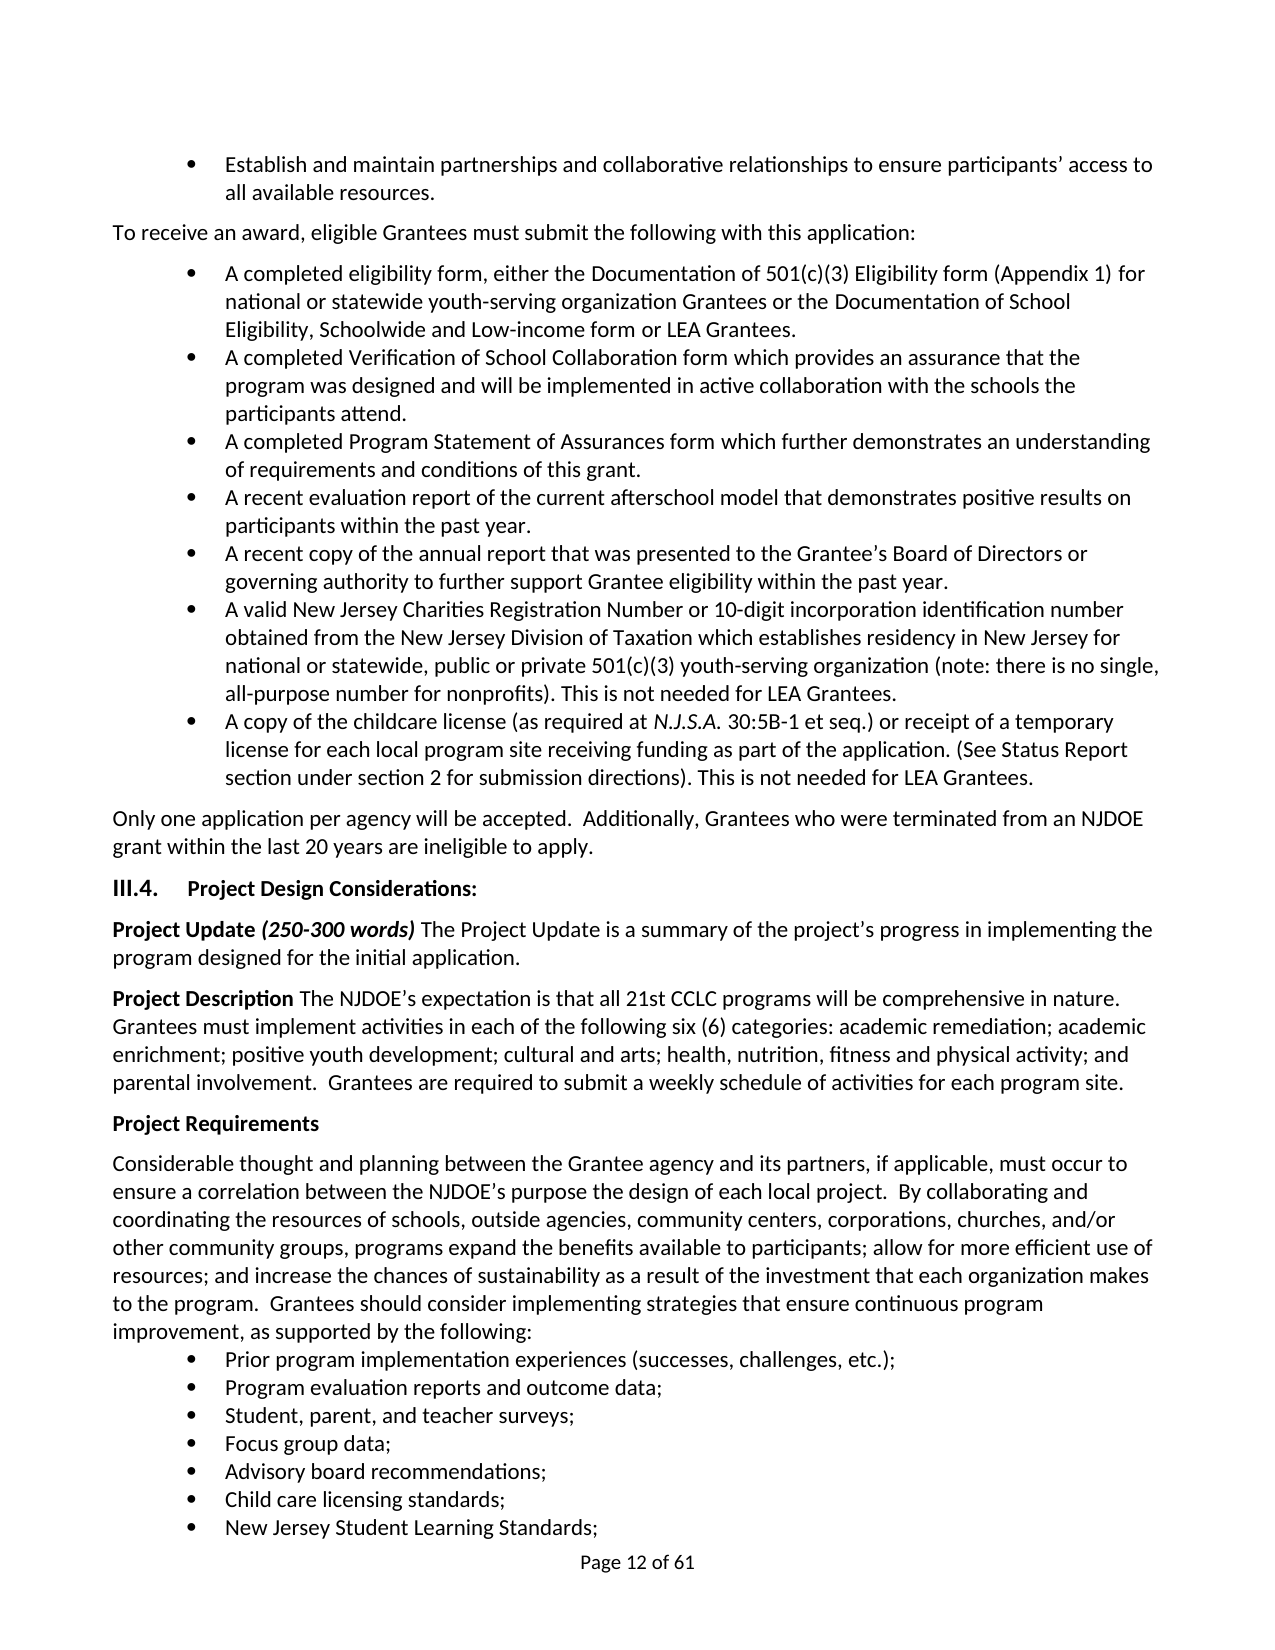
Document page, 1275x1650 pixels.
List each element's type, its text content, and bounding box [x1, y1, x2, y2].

text Project Requirements [112, 1109, 1162, 1137]
text Only one application per agency will be accepted. Additionally, Grantees who were terminated from an NJDOE grant within the last 20 years are ineligible to apply. [112, 804, 1162, 860]
list Establish and maintain partnerships and collaborative relationships to ensure participants’ access to all available resources. [187, 150, 1162, 206]
list New Jersey Student Learning Standards; [187, 1513, 1162, 1541]
list A completed Verification of School Collaboration form which provides an assurance that the program was designed and will be implemented in active collaboration with the schools the participants attend. [187, 343, 1162, 427]
list Project Design Considerations: [112, 872, 1162, 903]
list A completed eligibility form, either the Documentation of 501(c)(3) Eligibility form (Appendix 1) for national or statewide youth-serving organization Grantees or the Documentation of School Eligibility, Schoolwide and Low-income form or LEA Grantees. [187, 259, 1162, 343]
list A recent evaluation report of the current afterschool model that demonstrates positive results on participants within the past year. [187, 483, 1162, 539]
list Student, parent, and teacher surveys; [187, 1401, 1162, 1429]
list Advisory board recommendations; [187, 1457, 1162, 1485]
list Child care licensing standards; [187, 1485, 1162, 1513]
text Considerable thought and planning between the Grantee agency and its partners, if applicable, must occur to ensure a correlation between the NJDOE’s purpose the design of each local project. By collaborating and coordinating the resources of schools, outside agencies, community centers, corporations, churches, and/or other community groups, programs expand the benefits available to participants; allow for more efficient use of resources; and increase the chances of sustainability as a result of the investment that each organization makes to the program. Grantees should consider implementing strategies that ensure continuous program improvement, as supported by the following: [112, 1149, 1162, 1345]
list A valid New Jersey Charities Registration Number or 10-digit incorporation identification number obtained from the New Jersey Division of Taxation which establishes residency in New Jersey for national or statewide, public or private 501(c)(3) youth-serving organization (note: there is no single, all-purpose number for nonprofits). This is not needed for LEA Grantees. [187, 595, 1162, 707]
list Prior program implementation experiences (successes, challenges, etc.); [187, 1345, 1162, 1373]
list A completed Program Statement of Assurances form which further demonstrates an understanding of requirements and conditions of this grant. [187, 427, 1162, 483]
text Project Update (250-300 words) The Project Update is a summary of the project’s progress in implementing the program designed for the initial application. [112, 916, 1162, 972]
list Focus group data; [187, 1429, 1162, 1457]
list A copy of the childcare license (as required at N.J.S.A. 30:5B-1 et seq.) or receipt of a temporary license for each local program site receiving funding as part of the application. (See Status Report section under section 2 for submission directions). This is not needed for LEA Grantees. [187, 707, 1162, 791]
text Project Description The NJDOE’s expectation is that all 21st CCLC programs will be comprehensive in nature. Grantees must implement activities in each of the following six (6) categories: academic remediation; academic enrichment; positive youth development; cultural and arts; health, nutrition, fitness and physical activity; and parental involvement. Grantees are required to submit a weekly schedule of activities for each program site. [112, 984, 1162, 1096]
text To receive an award, eligible Grantees must submit the following with this application: [112, 218, 1162, 247]
list A recent copy of the annual report that was presented to the Grantee’s Board of Directors or governing authority to further support Grantee eligibility within the past year. [187, 539, 1162, 595]
list Program evaluation reports and outcome data; [187, 1373, 1162, 1401]
